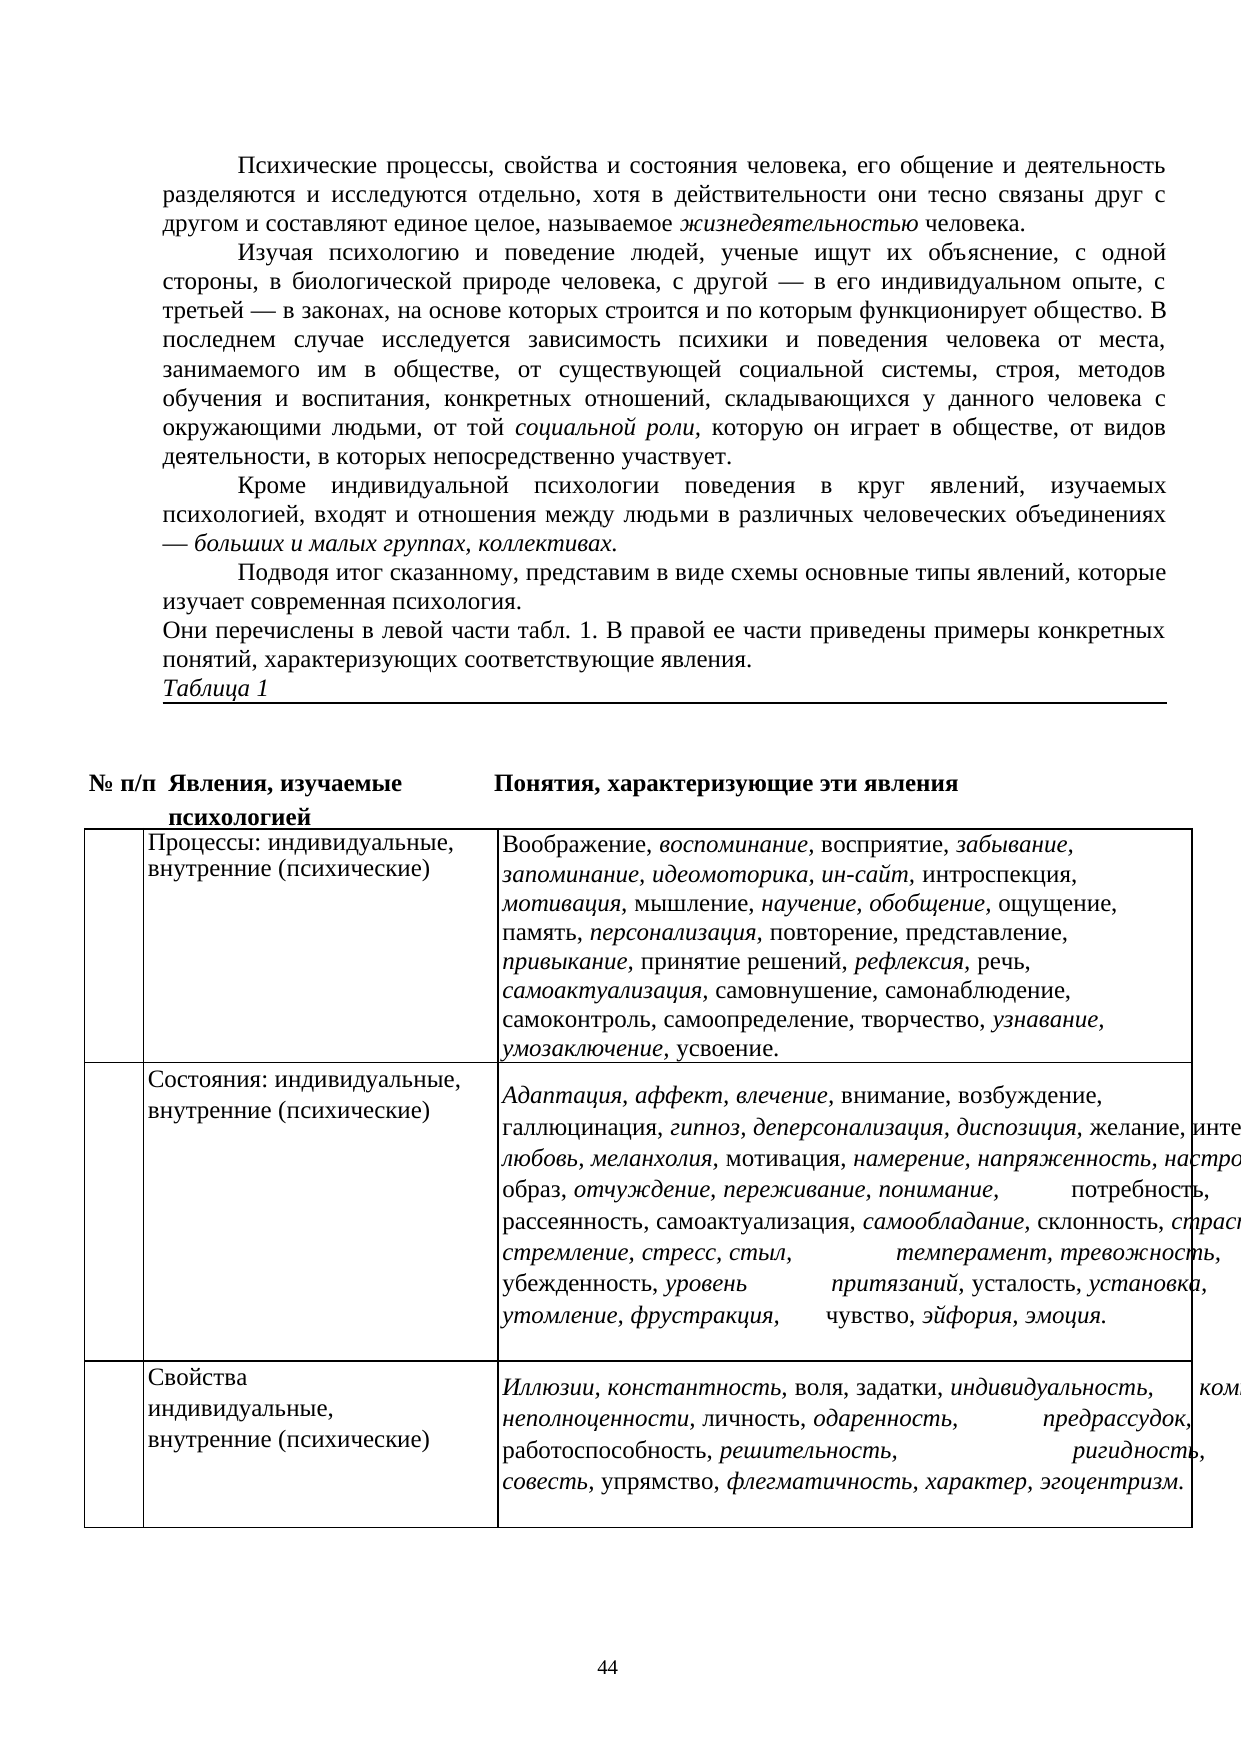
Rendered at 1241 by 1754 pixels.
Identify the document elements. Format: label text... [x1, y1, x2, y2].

table_cell [85, 1063, 143, 1360]
text Таблица 1 [162, 673, 1167, 702]
text Кроме индивидуальной психологии поведения в круг явлений, изучаемых психологией, входят и отношения между людьми в различных человеческих объединениях — больших и малых группах, коллективах. [162, 470, 1167, 557]
table_cell Иллюзии, константность, воля, задатки, индивидуальность, комплекс неполноценности, личность, одаренность, предрассудок, работоспособность, решительность, ригидность, совесть, упрямство, флегматичность, характер, эгоцентризм. [499, 1362, 1191, 1526]
table_cell Адаптация, аффект, влечение, внимание, возбуждение, галлюцинация, гипноз, деперсонализация, диспозиция, желание, интерес, любовь, меланхолия, мотивация, намерение, напряженность, настроение, образ, отчуждение, переживание, понимание, потребность, рассеянность, самоактуализация, самообладание, склонность, страсть, стремление, стресс, стыл, темперамент, тревожность, убежденность, уровень притязаний, усталость, установка, утомление, фрустракция, чувство, эйфория, эмоция. [499, 1063, 1191, 1360]
text Изучая психологию и поведение людей, ученые ищут их объяснение, с одной стороны, в биологической природе человека, с другой — в его индивидуальном опыте, с третьей — в законах, на основе которых строится и по которым функционирует общество. В последнем случае исследуется зависимость психики и поведения человека от места, занимаемого им в обществе, от существующей социальной системы, строя, методов обучения и воспитания, конкретных отношений, складывающихся у данного человека с окружающими людьми, от той социальной роли, которую он играет в обществе, от видов деятельности, в которых непосредственно участвует. [162, 237, 1167, 470]
table_header Понятия, характеризующие эти явления [490, 764, 1192, 828]
text Они перечислены в левой части табл. 1. В правой ее части приведены примеры конкретных понятий, характеризующих соответствующие явления. [162, 615, 1167, 673]
table_cell Состояния: индивидуальные, внутренние (психические) [144, 1063, 497, 1360]
text Психические процессы, свойства и состояния человека, его общение и деятельность разделяются и исследуются отдельно, хотя в действительности они тесно связаны друг с другом и составляют единое целое, называемое жизнедеятельностью человека. [162, 150, 1167, 237]
table_cell [85, 830, 143, 1062]
table_cell Свойства индивидуальные, внутренние (психические) [144, 1362, 497, 1526]
table_header Явления, изучаемые психологией [164, 764, 490, 828]
text Подводя итог сказанному, представим в виде схемы основные типы явлений, которые изучает современная психология. [162, 557, 1167, 615]
table_cell [85, 1362, 143, 1526]
table_header № п/п [85, 764, 164, 828]
table_cell Воображение, воспоминание, восприятие, забывание, запоминание, идеомоторика, ин-сайт, интроспекция, мотивация, мышление, научение, обобщение, ощущение, память, персонализация, повторение, представление, привыкание, принятие решений, рефлексия, речь, самоактуализация, самовнушение, самонаблюдение, самоконтроль, самоопределение, творчество, узнавание, умозаключение, усвоение. [499, 830, 1191, 1062]
table_cell Процессы: индивидуальные, внутренние (психические) [144, 830, 497, 1062]
